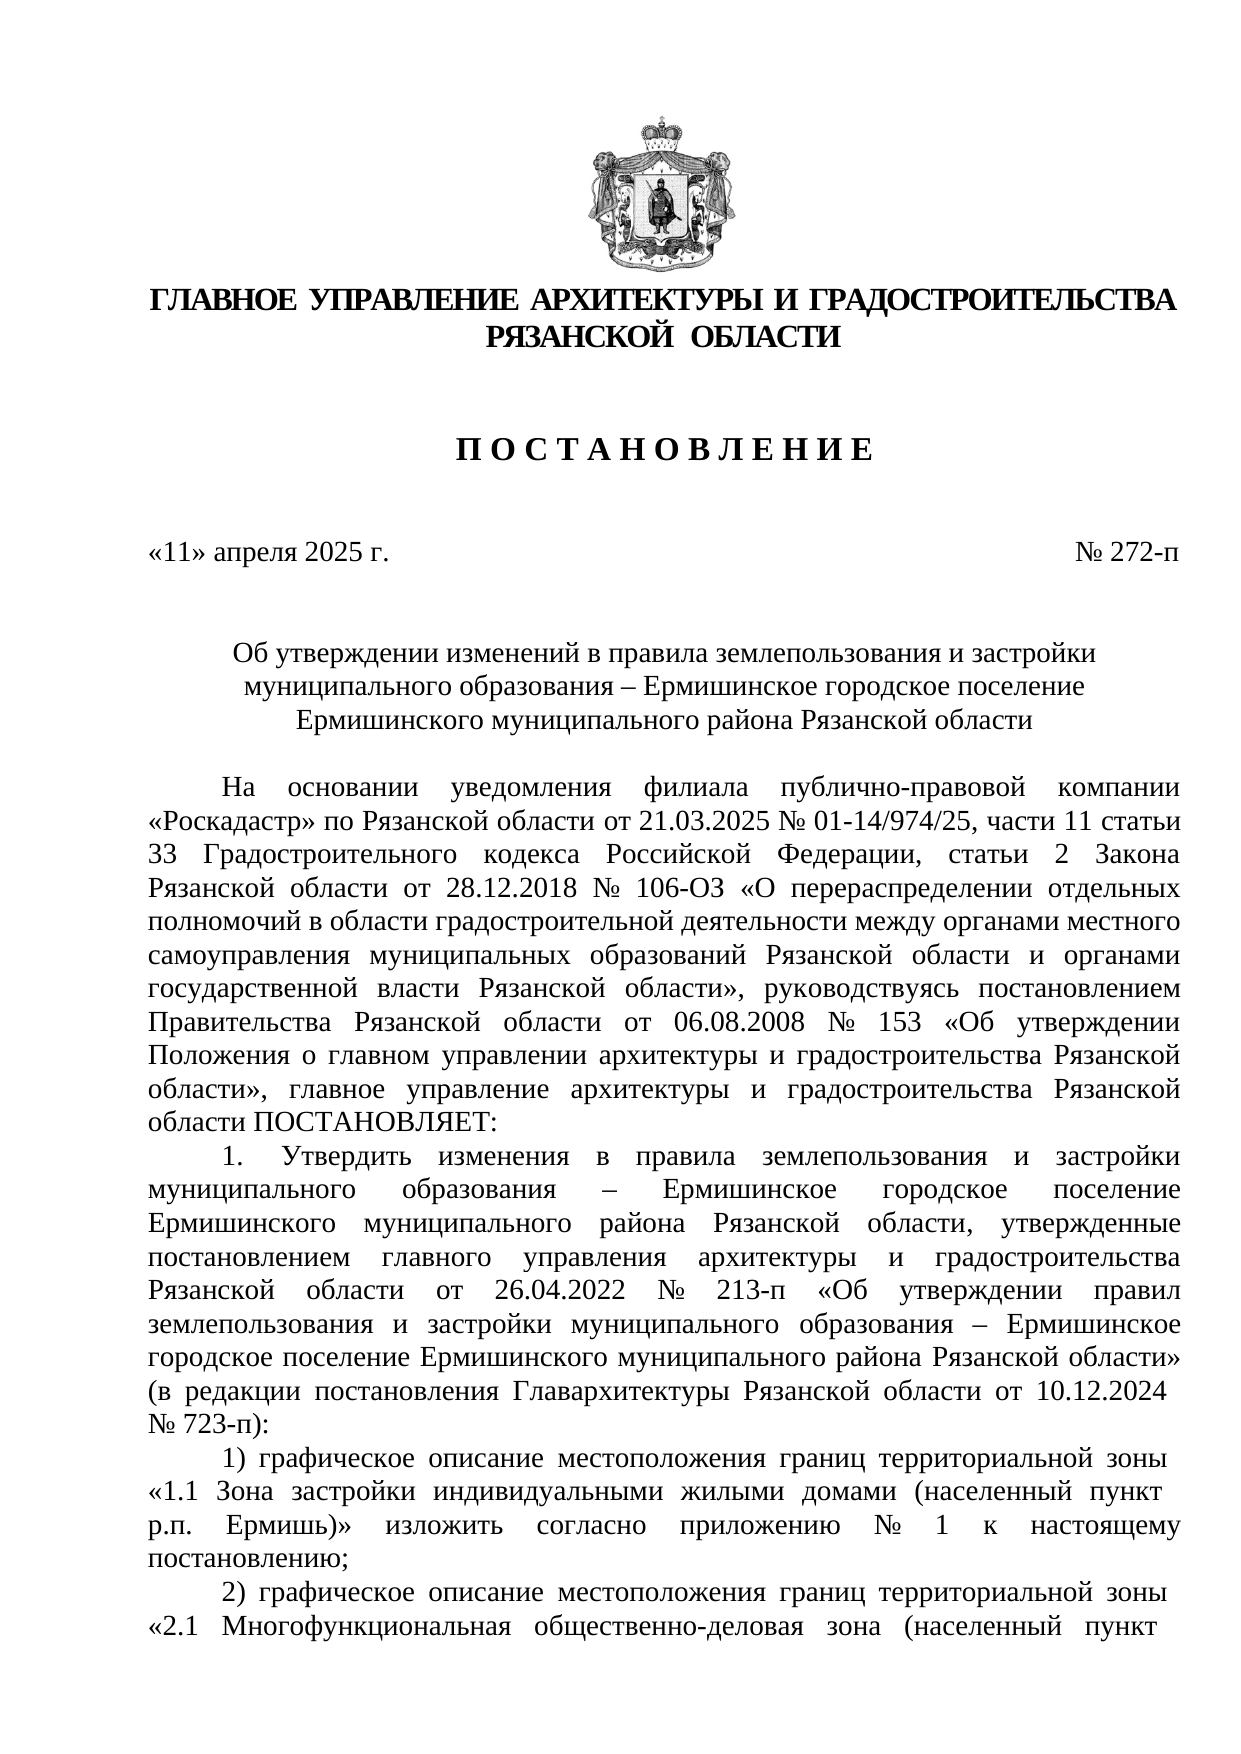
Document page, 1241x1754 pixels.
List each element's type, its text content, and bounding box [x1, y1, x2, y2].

list 1) графическое описание местоположения границ территориальной зоны «1.1 Зона застройки индивидуальными жилыми домами (населенный пункт р.п. Ермишь)» изложить согласно приложению № 1 к настоящему постановлению; [148, 1440, 1181, 1574]
text РЯЗАНСКОЙ ОБЛАСТИ [148, 318, 1181, 355]
list Утвердить изменения в правила землепользования и застройки муниципального образования – Ермишинское городское поселение Ермишинского муниципального района Рязанской области, утвержденные постановлением главного управления архитектуры и градостроительства Рязанской области от 26.04.2022 № 213-п «Об утверждении правил землепользования и застройки муниципального образования – Ермишинское городское поселение Ермишинского муниципального района Рязанской области» (в редакции постановления Главархитектуры Рязанской области от 10.12.2024 № 723-п): [148, 1138, 1181, 1440]
picture [587, 112, 742, 275]
text «11» апреля 2025 г. № 272-п [148, 534, 1181, 568]
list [148, 1574, 1181, 1641]
text На основании уведомления филиала публично-правовой компании «Роскадастр» по Рязанской области от 21.03.2025 № 01-14/974/25, части 11 статьи 33 Градостроительного кодекса Российской Федерации, статьи 2 Закона Рязанской области от 28.12.2018 № 106-ОЗ «О перераспределении отдельных полномочий в области градостроительной деятельности между органами местного самоуправления муниципальных образований Рязанской области и органами государственной власти Рязанской области», руководствуясь постановлением Правительства Рязанской области от 06.08.2008 № 153 «Об утверждении Положения о главном управлении архитектуры и градостроительства Рязанской области», главное управление архитектуры и градостроительства Рязанской области ПОСТАНОВЛЯЕТ: [148, 769, 1181, 1138]
text ГЛАВНОЕ УПРАВЛЕНИЕ АРХИТЕКТУРЫ И ГРАДОСТРОИТЕЛЬСТВА [148, 281, 1181, 318]
text Об утверждении изменений в правила землепользования и застройки муниципального образования – Ермишинское городское поселение Ермишинского муниципального района Рязанской области [148, 635, 1181, 736]
text П О С Т А Н О В Л Е Н И Е [148, 429, 1181, 467]
